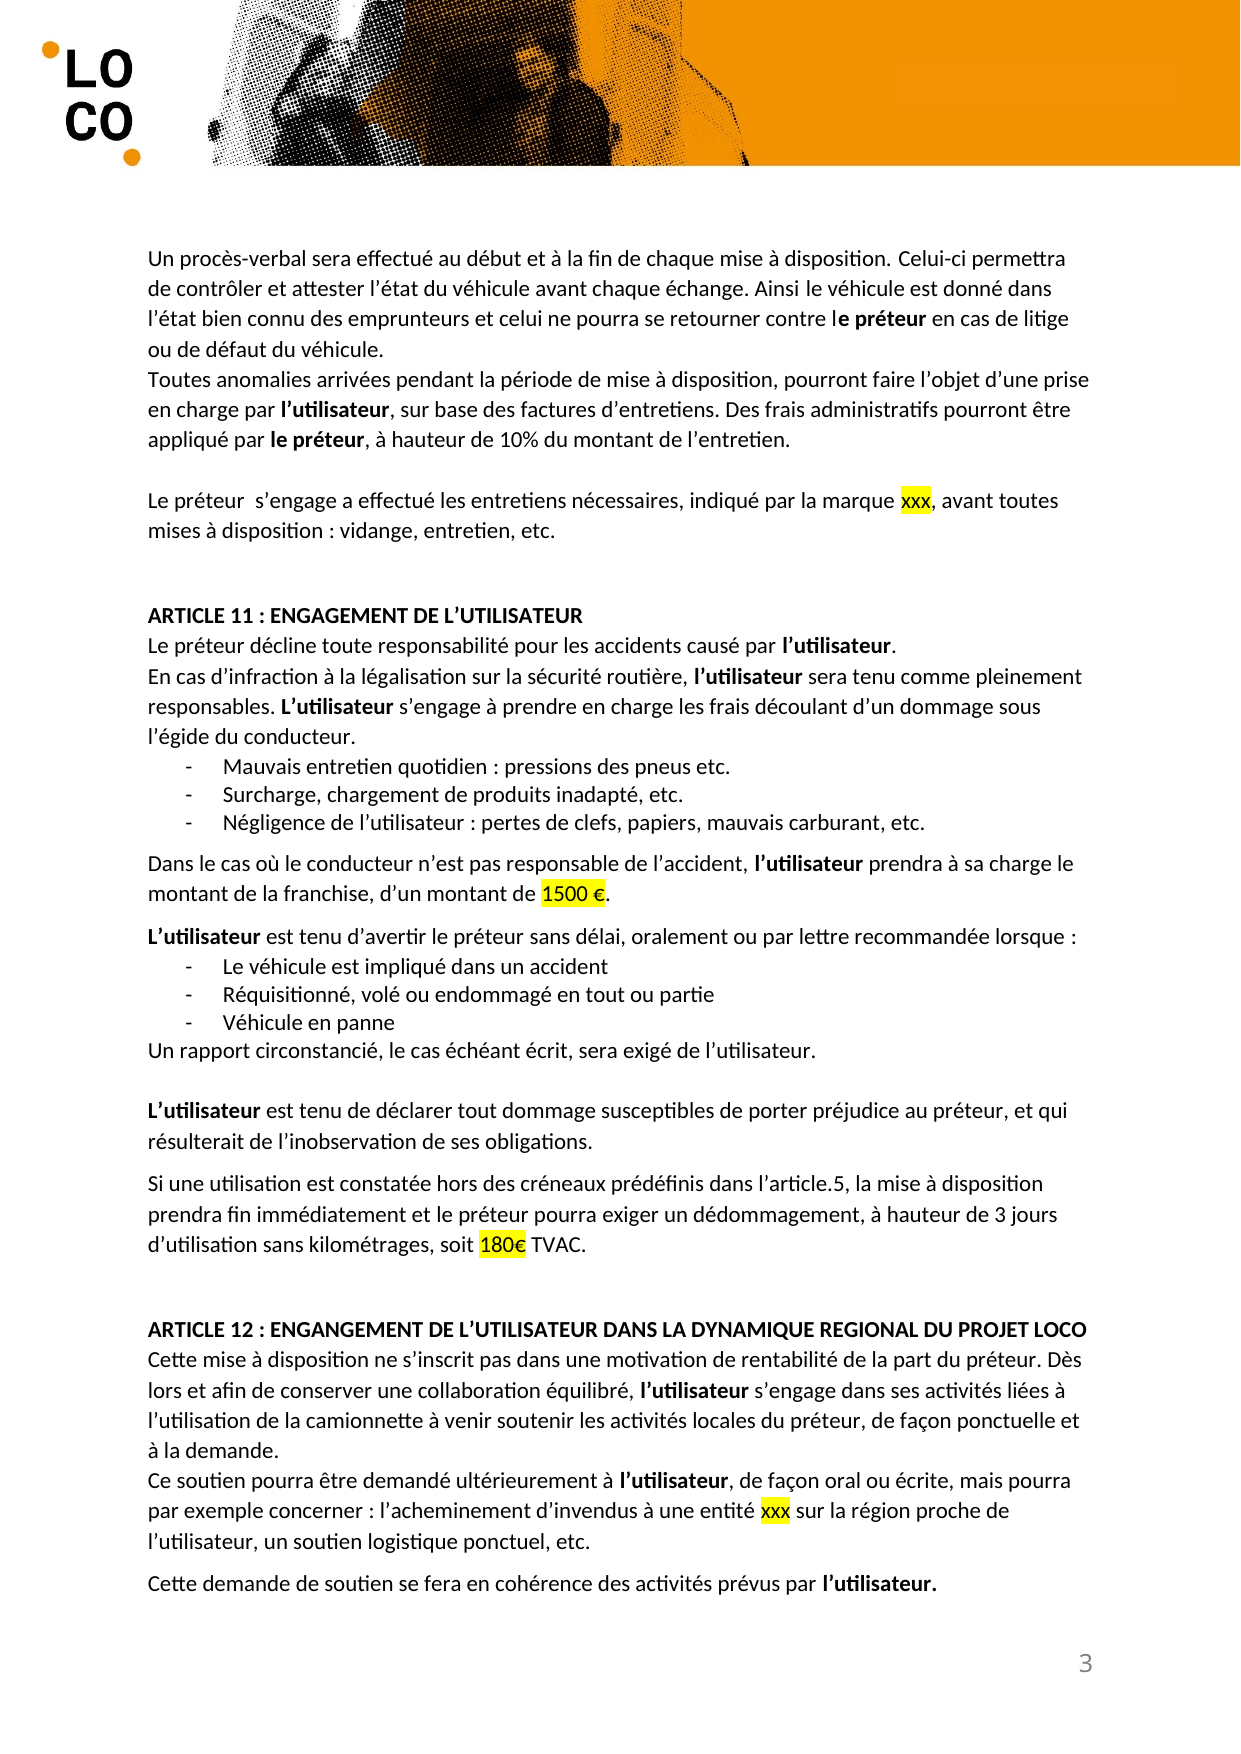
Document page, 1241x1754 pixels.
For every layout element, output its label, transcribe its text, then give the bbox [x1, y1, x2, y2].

text L’utilisateur est tenu de déclarer tout dommage susceptibles de porter préjudice au préteur, et qui résulterait de l’inobservation de ses obligations. [148, 1097, 1093, 1155]
text L’utilisateur est tenu d’avertir le préteur sans délai, oralement ou par lettre recommandée lorsque : [148, 922, 1093, 950]
text ARTICLE 11 : ENGAGEMENT DE L’UTILISATEUR [148, 601, 1093, 629]
text Ce soutien pourra être demandé ultérieurement à l’utilisateur, de façon oral ou écrite, mais pourra par exemple concerner : l’acheminement d’invendus à une entité xxx sur la région proche de l’utilisateur, un soutien logistique ponctuel, etc. [148, 1466, 1093, 1555]
text Si une utilisation est constatée hors des créneaux prédéfinis dans l’article.5, la mise à disposition prendra fin immédiatement et le préteur pourra exiger un dédommagement, à hauteur de 3 jours d’utilisation sans kilométrages, soit 180€ TVAC. [148, 1169, 1093, 1258]
text Dans le cas où le conducteur n’est pas responsable de l’accident, l’utilisateur prendra à sa charge le montant de la franchise, d’un montant de 1500 €. [148, 849, 1093, 907]
text Un rapport circonstancié, le cas échéant écrit, sera exigé de l’utilisateur. [148, 1036, 1093, 1064]
text Le préteur s’engage a effectué les entretiens nécessaires, indiqué par la marque xxx, avant toutes mises à disposition : vidange, entretien, etc. [148, 486, 1093, 544]
text Cette mise à disposition ne s’inscrit pas dans une motivation de rentabilité de la part du préteur. Dès lors et afin de conserver une collaboration équilibré, l’utilisateur s’engage dans ses activités liées à l’utilisation de la camionnette à venir soutenir les activités locales du préteur, de façon ponctuelle et à la demande. [148, 1346, 1093, 1464]
text Cette demande de soutien se fera en cohérence des activités prévus par l’utilisateur. [148, 1569, 1093, 1597]
text Un procès-verbal sera effectué au début et à la fin de chaque mise à disposition. Celui-ci permettra de contrôler et attester l’état du véhicule avant chaque échange. Ainsi le véhicule est donné dans l’état bien connu des emprunteurs et celui ne pourra se retourner contre le préteur en cas de litige ou de défaut du véhicule. [148, 244, 1093, 363]
text En cas d’infraction à la légalisation sur la sécurité routière, l’utilisateur sera tenu comme pleinement responsables. L’utilisateur s’engage à prendre en charge les frais découlant d’un dommage sous l’égide du conducteur. [148, 662, 1093, 750]
list Surcharge, chargement de produits inadapté, etc. [185, 780, 1093, 808]
text Le préteur décline toute responsabilité pour les accidents causé par l’utilisateur. [148, 632, 1093, 659]
list Négligence de l’utilisateur : pertes de clefs, papiers, mauvais carburant, etc. [185, 808, 1093, 836]
text Toutes anomalies arrivées pendant la période de mise à disposition, pourront faire l’objet d’une prise en charge par l’utilisateur, sur base des factures d’entretiens. Des frais administratifs pourront être appliqué par le préteur, à hauteur de 10% du montant de l’entretien. [148, 365, 1093, 453]
list Véhicule en panne [185, 1008, 1093, 1036]
list Réquisitionné, volé ou endommagé en tout ou partie [185, 980, 1093, 1008]
list Mauvais entretien quotidien : pressions des pneus etc. [185, 752, 1093, 780]
list Le véhicule est impliqué dans un accident [185, 952, 1093, 980]
text ARTICLE 12 : ENGANGEMENT DE L’UTILISATEUR DANS LA DYNAMIQUE REGIONAL DU PROJET LOCO [148, 1315, 1093, 1343]
picture [0, 0, 1241, 177]
